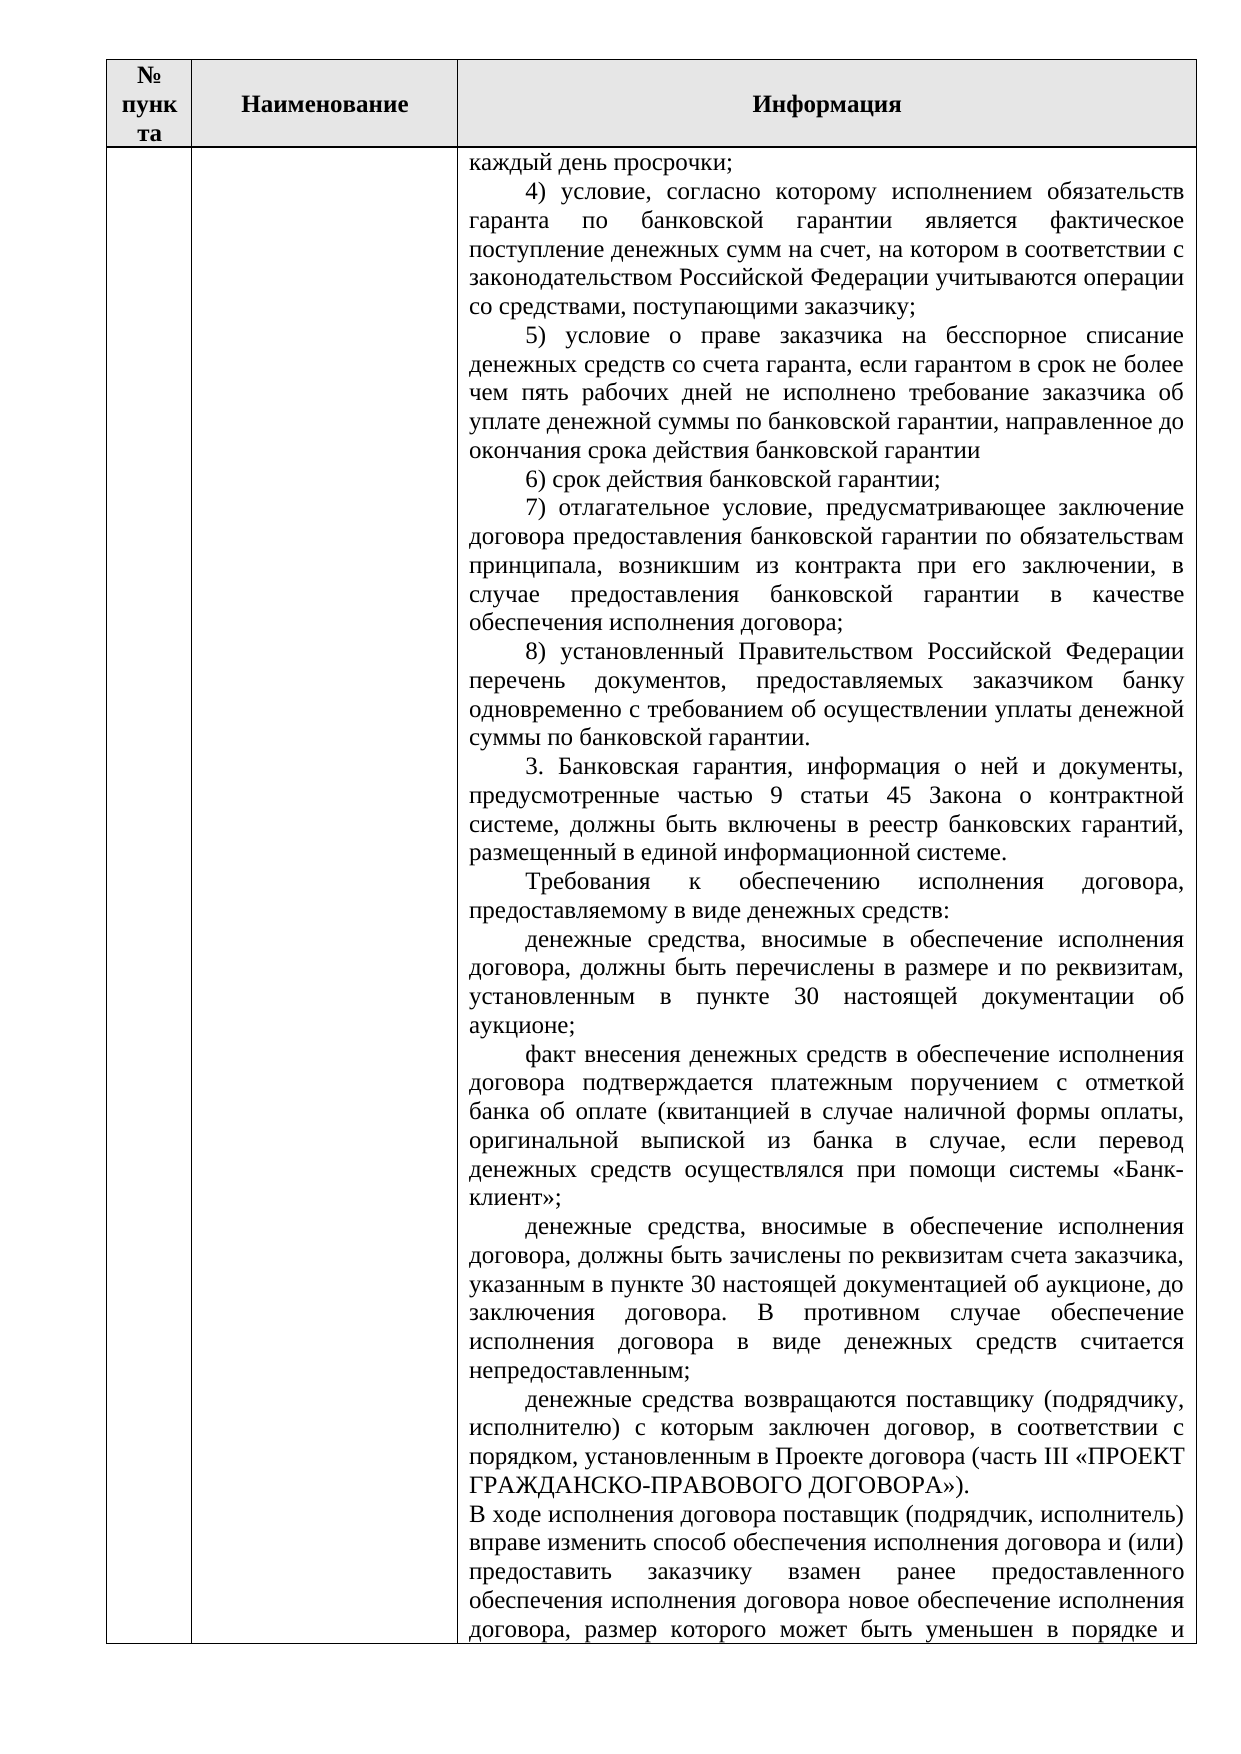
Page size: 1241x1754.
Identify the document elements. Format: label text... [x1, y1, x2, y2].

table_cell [192, 148, 457, 1642]
table_header № пункта [107, 60, 191, 146]
table_header Наименование [192, 60, 457, 146]
table_cell [107, 148, 191, 1642]
table_header Информация [458, 60, 1196, 146]
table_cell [458, 148, 1196, 1642]
